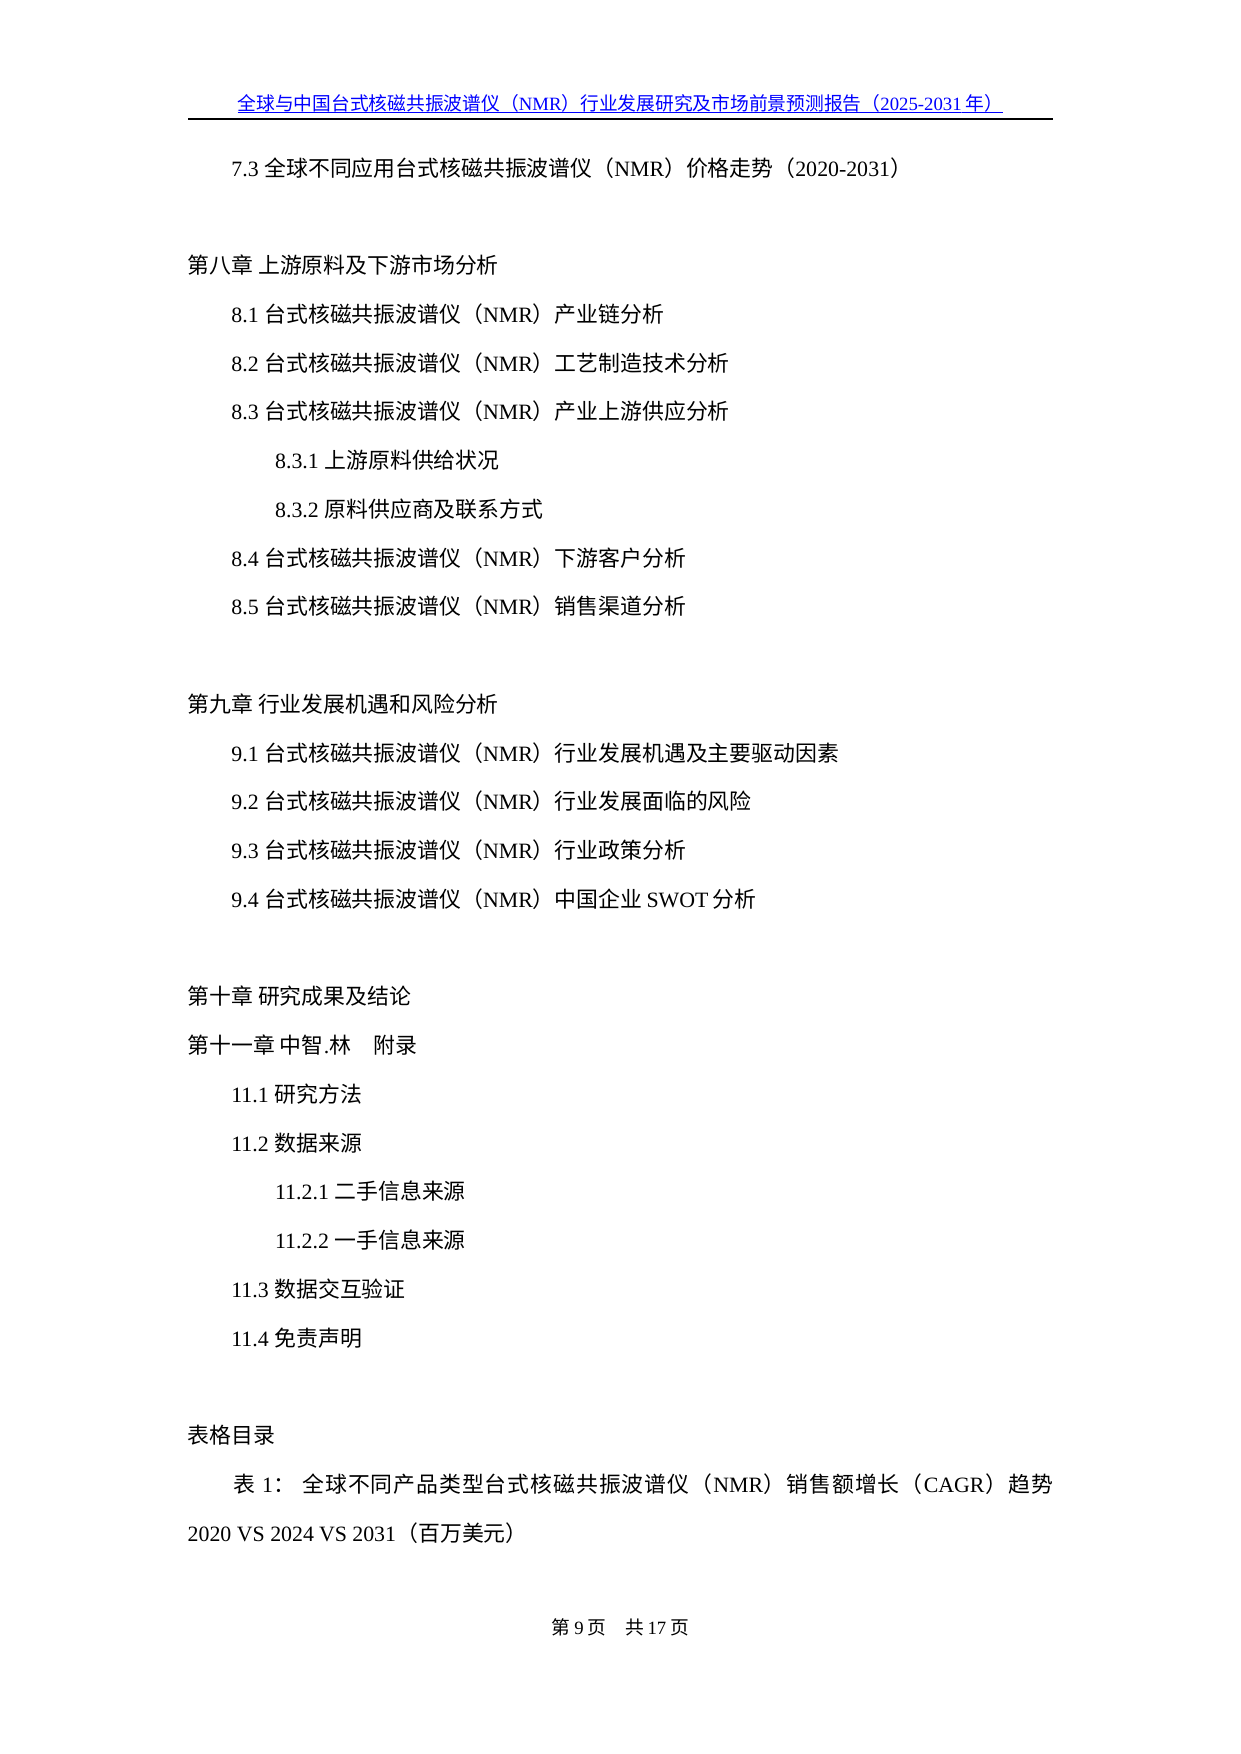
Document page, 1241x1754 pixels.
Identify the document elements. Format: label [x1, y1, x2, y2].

text [187, 150, 1053, 1548]
